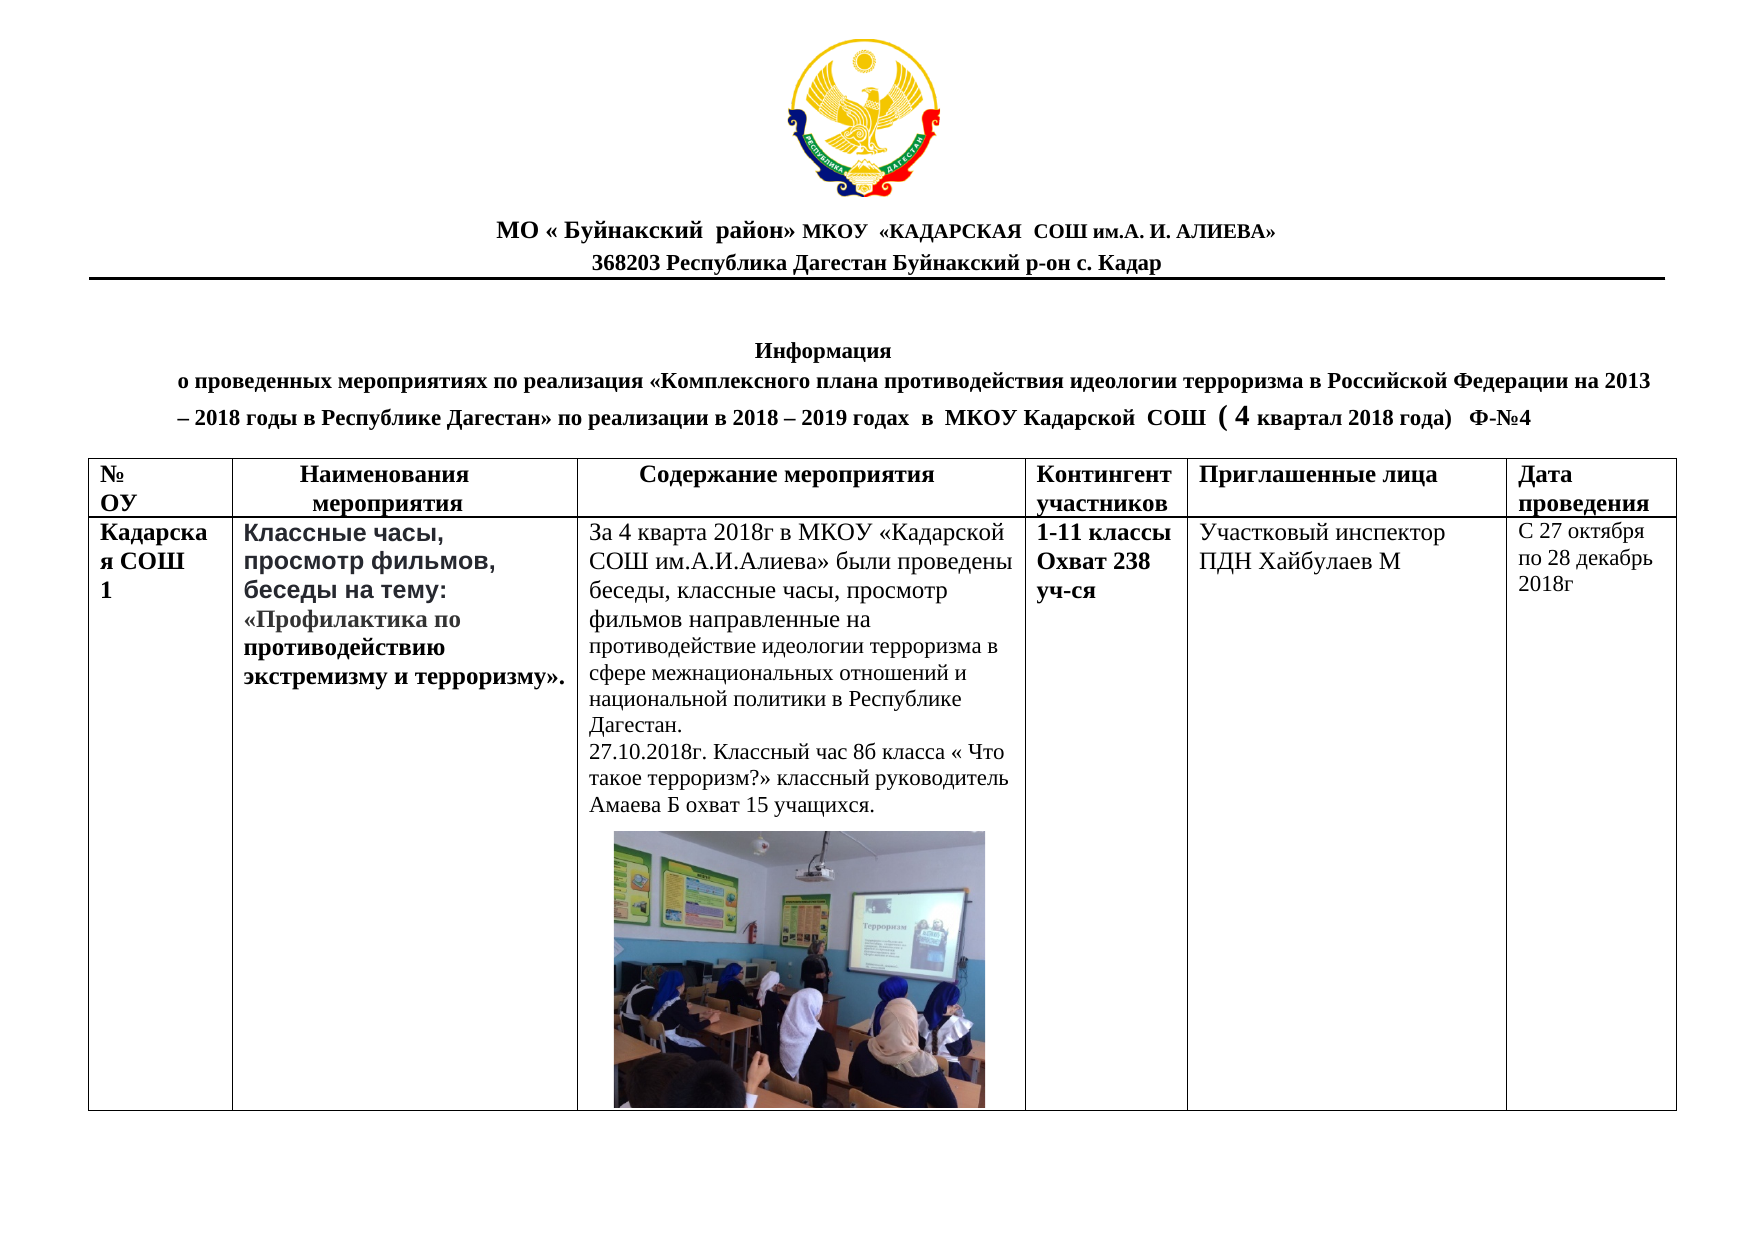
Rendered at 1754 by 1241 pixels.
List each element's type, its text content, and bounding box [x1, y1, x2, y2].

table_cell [1188, 518, 1506, 1110]
table_cell Кадарская СОШ 1 [89, 518, 232, 1110]
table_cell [1026, 518, 1187, 1110]
table_header Дата проведения [1507, 459, 1676, 516]
table_header Приглашенные лица [1188, 459, 1506, 516]
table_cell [578, 518, 1025, 1110]
table_header Контингент участников [1026, 459, 1187, 516]
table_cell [1507, 518, 1676, 1110]
text Информация о проведенных мероприятиях по реализация «Комплексного плана противодействия идеологии терроризма в Российской Федерации на 2013 – 2018 годы в Республике Дагестан» по реализации в 2018 – 2019 годах в МКОУ Кадарской СОШ ( 4 квартал 2018 года) Ф-№4 [177, 337, 1665, 432]
table_header Содержание мероприятия [578, 459, 1025, 516]
table_header Наименования мероприятия [233, 459, 577, 516]
picture [787, 39, 941, 196]
picture [613, 831, 986, 1107]
text МО « Буйнакский район» МКОУ «КАДАРСКАЯ СОШ им.А. И. АЛИЕВА» [177, 216, 1665, 244]
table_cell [233, 518, 577, 1110]
text 368203 Республика Дагестан Буйнакский р-он с. Кадар [88, 248, 1665, 280]
table_header № ОУ [89, 459, 232, 516]
